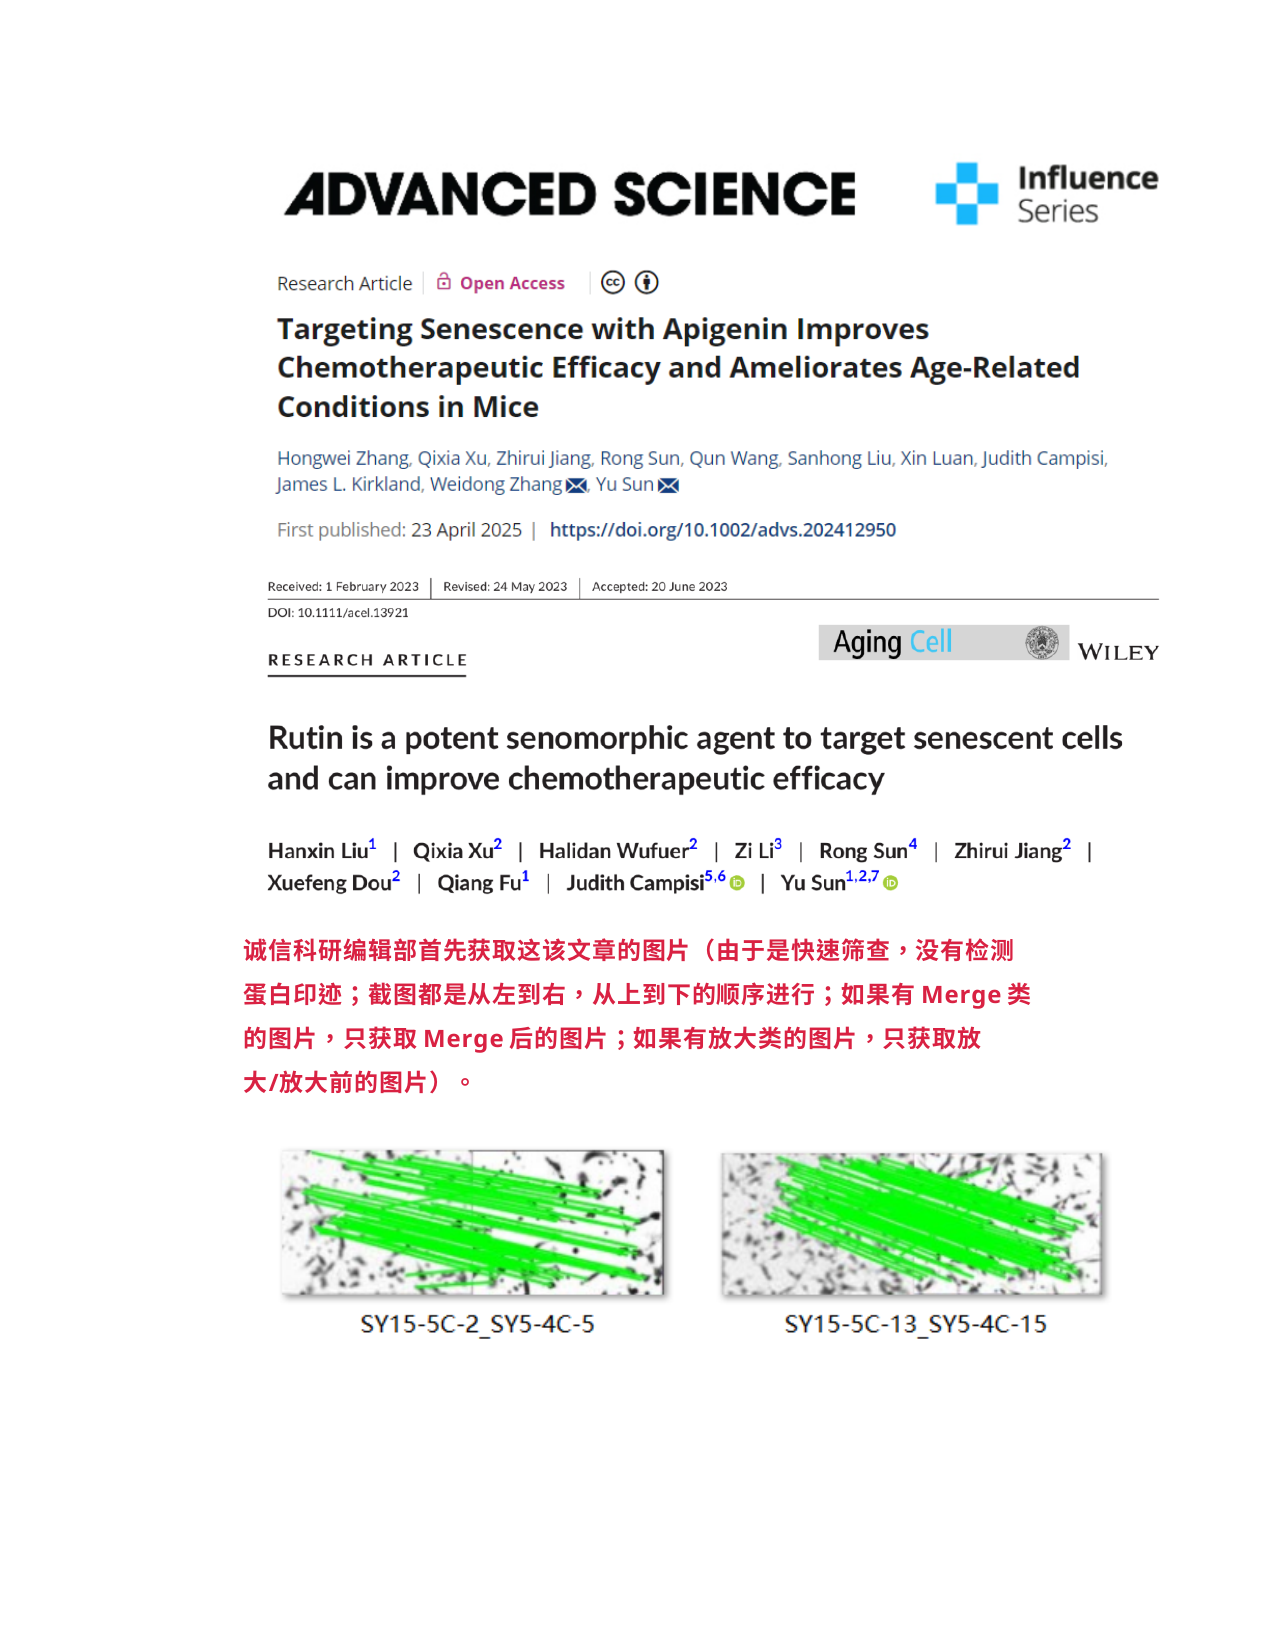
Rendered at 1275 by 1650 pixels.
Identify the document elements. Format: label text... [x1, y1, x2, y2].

picture [262, 573, 1163, 898]
picture [262, 1122, 1115, 1350]
text 诚信科研编辑部首先获取这该文章的图片（由于是快速筛查，没有检测蛋白印迹；截图都是从左到右，从上到下的顺序进行；如果有Merge类的图片，只获取Merge后的图片；如果有放大类的图片，只获取放大/放大前的图片）。 [244, 923, 1031, 978]
picture [262, 150, 1163, 549]
text 诚信科研编辑部首先获取这该文章的图片（由于是快速筛查，没有检测蛋白印迹；截图都是从左到右，从上到下的顺序进行；如果有Merge类的图片，只获取Merge后的图片；如果有放大类的图片，只获取放大/放大前的图片）。 [244, 1010, 1031, 1098]
